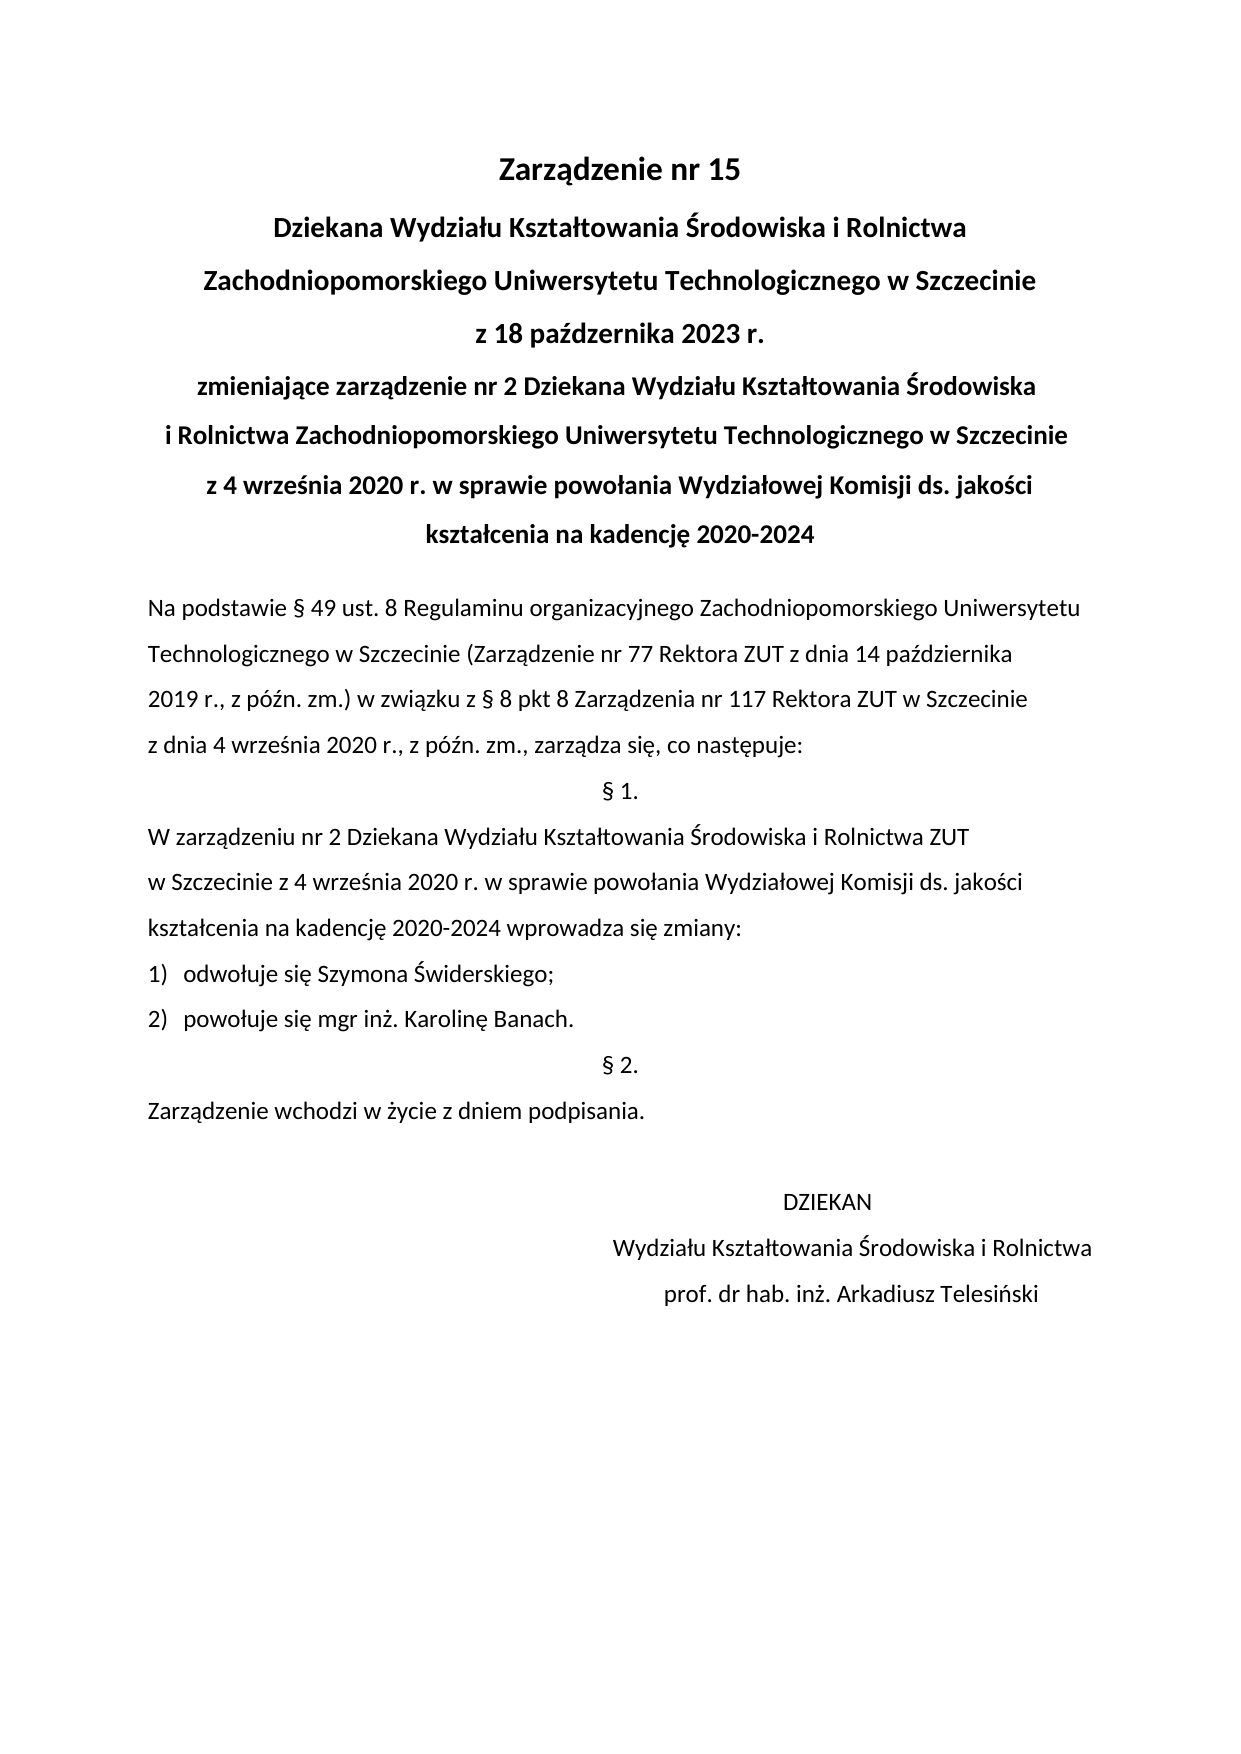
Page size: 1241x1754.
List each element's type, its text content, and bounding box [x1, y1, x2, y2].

text DZIEKAN [148, 1186, 1092, 1217]
text § 2. [148, 1049, 1092, 1080]
text Wydziału Kształtowania Środowiska i Rolnictwa [148, 1232, 1092, 1263]
list odwołuje się Szymona Świderskiego; [148, 958, 1092, 988]
subtitle Zarządzenie nr 15 [148, 148, 1092, 188]
list powołuje się mgr inż. Karolinę Banach. [148, 1003, 1092, 1034]
text Zarządzenie wchodzi w życie z dniem podpisania. [148, 1095, 1092, 1126]
text Na podstawie § 49 ust. 8 Regulaminu organizacyjnego Zachodniopomorskiego Uniwersytetu Technologicznego w Szczecinie (Zarządzenie nr 77 Rektora ZUT z dnia 14 października 2019 r., z późn. zm.) w związku z § 8 pkt 8 Zarządzenia nr 117 Rektora ZUT w Szczecinie z dnia 4 września 2020 r., z późn. zm., zarządza się, co następuje: [148, 592, 1092, 760]
subtitle zmieniające zarządzenie nr 2 Dziekana Wydziału Kształtowania Środowiska i Rolnictwa Zachodniopomorskiego Uniwersytetu Technologicznego w Szczecinie z 4 września 2020 r. w sprawie powołania Wydziałowej Komisji ds. jakości kształcenia na kadencję 2020-2024 [148, 369, 1092, 551]
subtitle Dziekana Wydziału Kształtowania Środowiska i Rolnictwa Zachodniopomorskiego Uniwersytetu Technologicznego w Szczecinie z 18 paźdzernika 2023 r. [148, 209, 1092, 351]
text W zarządzeniu nr 2 Dziekana Wydziału Kształtowania Środowiska i Rolnictwa ZUT w Szczecinie z 4 września 2020 r. w sprawie powołania Wydziałowej Komisji ds. jakości kształcenia na kadencję 2020-2024 wprowadza się zmiany: [148, 821, 1092, 943]
text § 1. [148, 775, 1092, 805]
text prof. dr hab. inż. Arkadiusz Telesiński [148, 1278, 1092, 1308]
